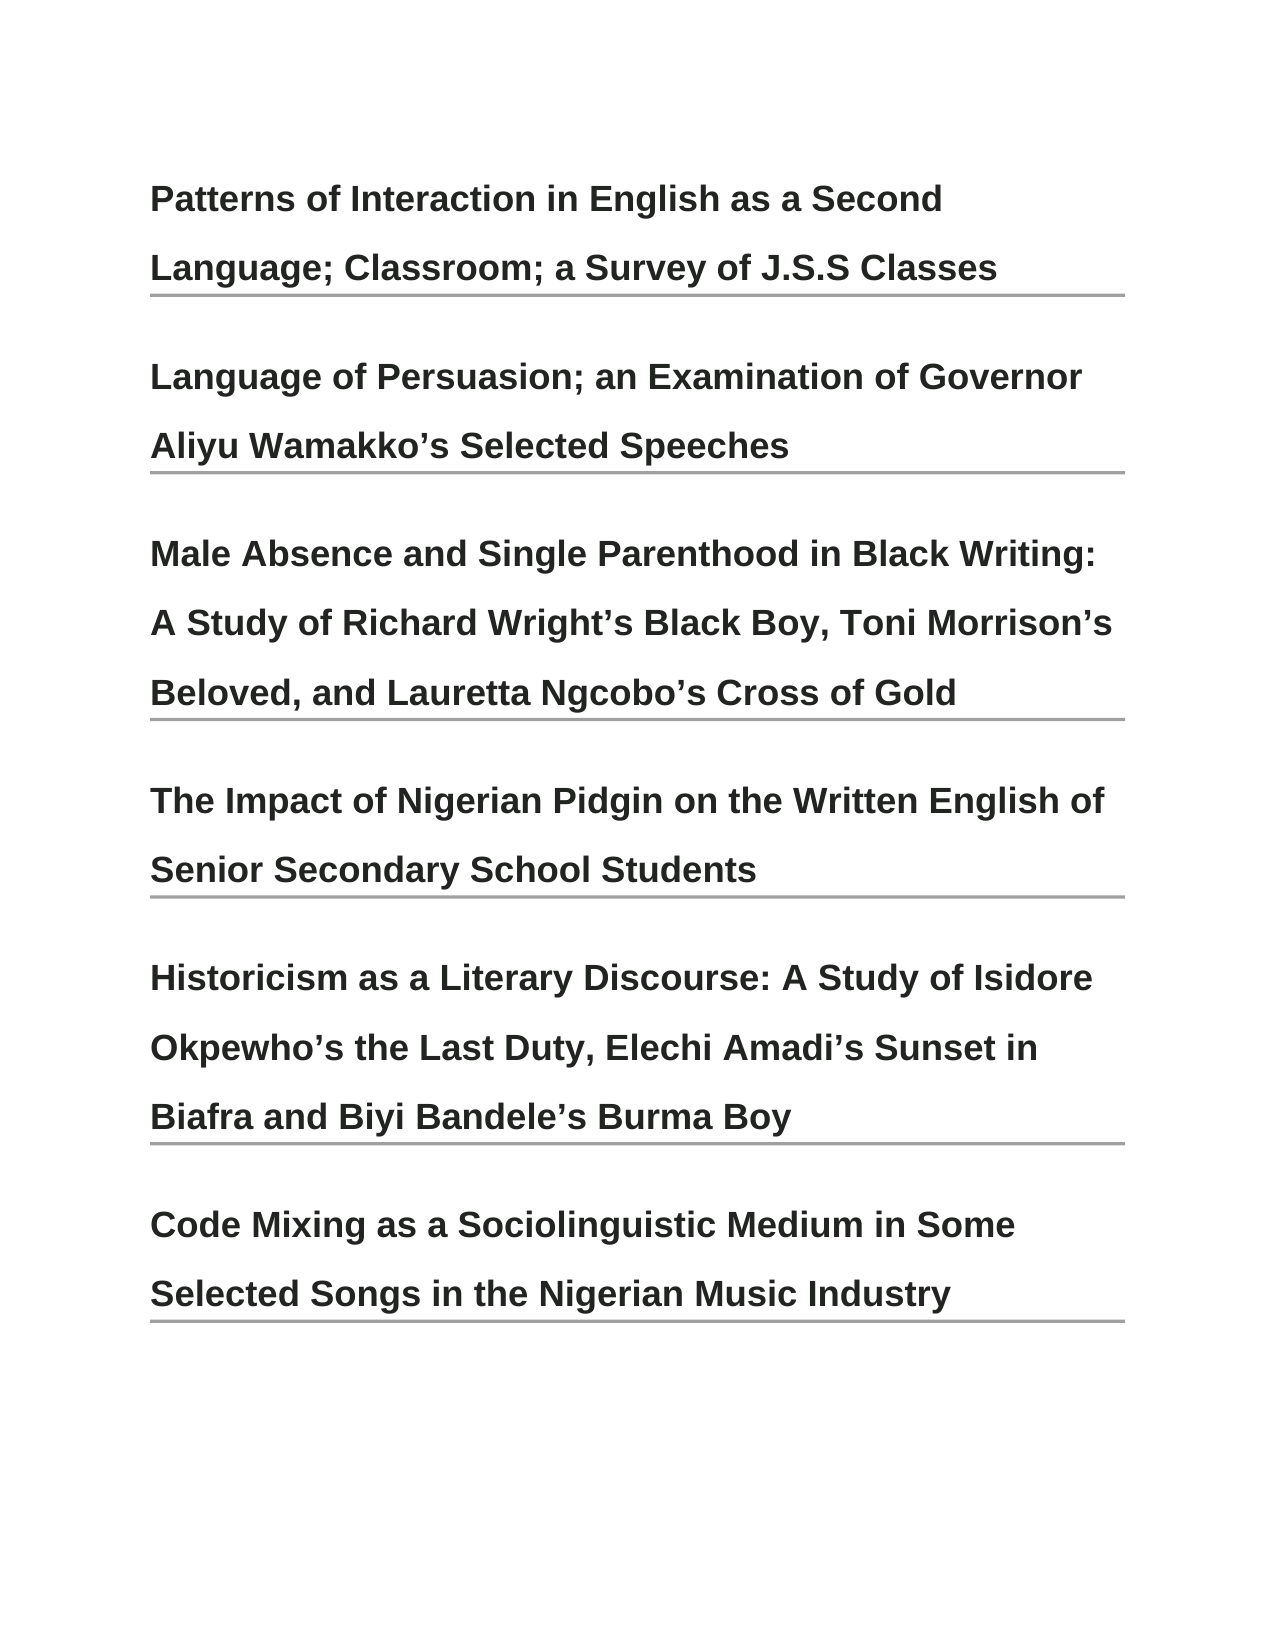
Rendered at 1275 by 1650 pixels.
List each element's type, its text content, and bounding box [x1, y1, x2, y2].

text Code Mixing as a Sociolinguistic Medium in Some Selected Songs in the Nigerian Music Industry [150, 1176, 1125, 1314]
text The Impact of Nigerian Pidgin on the Written English of Senior Secondary School Students [150, 752, 1125, 890]
text Male Absence and Single Parenthood in Black Writing: A Study of Richard Wright’s Black Boy, Toni Morrison’s Beloved, and Lauretta Ngcobo’s Cross of Gold [150, 505, 1125, 713]
text Language of Persuasion; an Examination of Governor Aliyu Wamakko’s Selected Speeches [150, 327, 1125, 466]
text Historicism as a Literary Discourse: A Study of Isidore Okpewho’s the Last Duty, Elechi Amadi’s Sunset in Biafra and Biyi Bandele’s Burma Boy [150, 929, 1125, 1137]
text Patterns of Interaction in English as a Second Language; Classroom; a Survey of J.S.S Classes [150, 150, 1125, 288]
